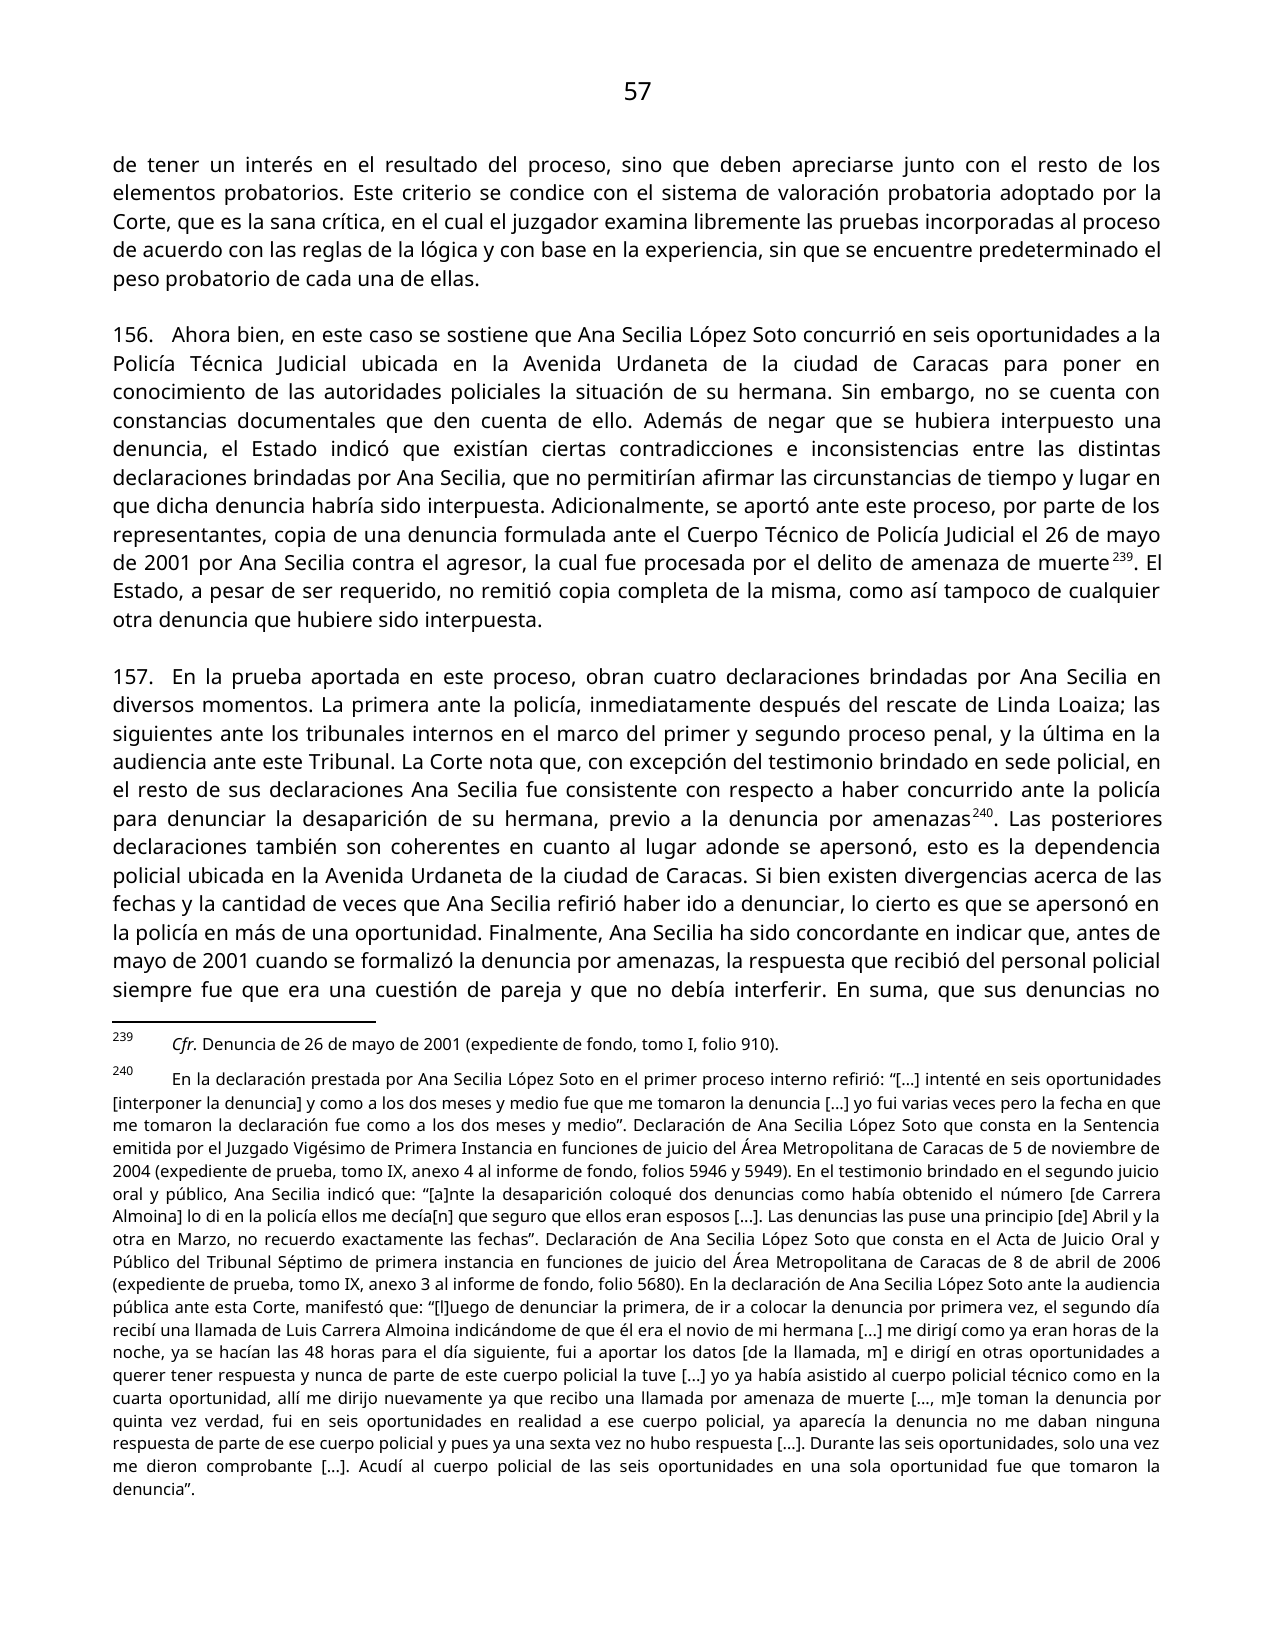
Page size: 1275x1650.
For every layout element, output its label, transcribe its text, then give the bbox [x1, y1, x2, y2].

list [112, 150, 1162, 292]
list Ahora bien, en este caso se sostiene que Ana Secilia López Soto concurrió en seis oportunidades a la Policía Técnica Judicial ubicada en la Avenida Urdaneta de la ciudad de Caracas para poner en conocimiento de las autoridades policiales la situación de su hermana. Sin embargo, no se cuenta con constancias documentales que den cuenta de ello. Además de negar que se hubiera interpuesto una denuncia, el Estado indicó que existían ciertas contradicciones e inconsistencias entre las distintas declaraciones brindadas por Ana Secilia, que no permitirían afirmar las circunstancias de tiempo y lugar en que dicha denuncia habría sido interpuesta. Adicionalmente, se aportó ante este proceso, por parte de los representantes, copia de una denuncia formulada ante el Cuerpo Técnico de Policía Judicial el 26 de mayo de 2001 por Ana Secilia contra el agresor, la cual fue procesada por el delito de amenaza de muerte. El Estado, a pesar de ser requerido, no remitió copia completa de la misma, como así tampoco de cualquier otra denuncia que hubiere sido interpuesta. [112, 321, 1162, 633]
list En la prueba aportada en este proceso, obran cuatro declaraciones brindadas por Ana Secilia en diversos momentos. La primera ante la policía, inmediatamente después del rescate de Linda Loaiza; las siguientes ante los tribunales internos en el marco del primer y segundo proceso penal, y la última en la audiencia ante este Tribunal. La Corte nota que, con excepción del testimonio brindado en sede policial, en el resto de sus declaraciones Ana Secilia fue consistente con respecto a haber concurrido ante la policía para denunciar la desaparición de su hermana, previo a la denuncia por amenazas. Las posteriores declaraciones también son coherentes en cuanto al lugar adonde se apersonó, esto es la dependencia policial ubicada en la Avenida Urdaneta de la ciudad de Caracas. Si bien existen divergencias acerca de las fechas y la cantidad de veces que Ana Secilia refirió haber ido a denunciar, lo cierto es que se apersonó en la policía en más de una oportunidad. Finalmente, Ana Secilia ha sido concordante en indicar que, antes de mayo de 2001 cuando se formalizó la denuncia por amenazas, la respuesta que recibió del personal policial siempre fue que era una cuestión de pareja y que no debía interferir. En suma, que sus denuncias no serían procesadas, lo cual evidencia que operaron estereotipos de género negativos bajo los cuales se entiende que las cuestiones de pareja deben quedar exentas de la intervención estatal. [112, 662, 1162, 1003]
